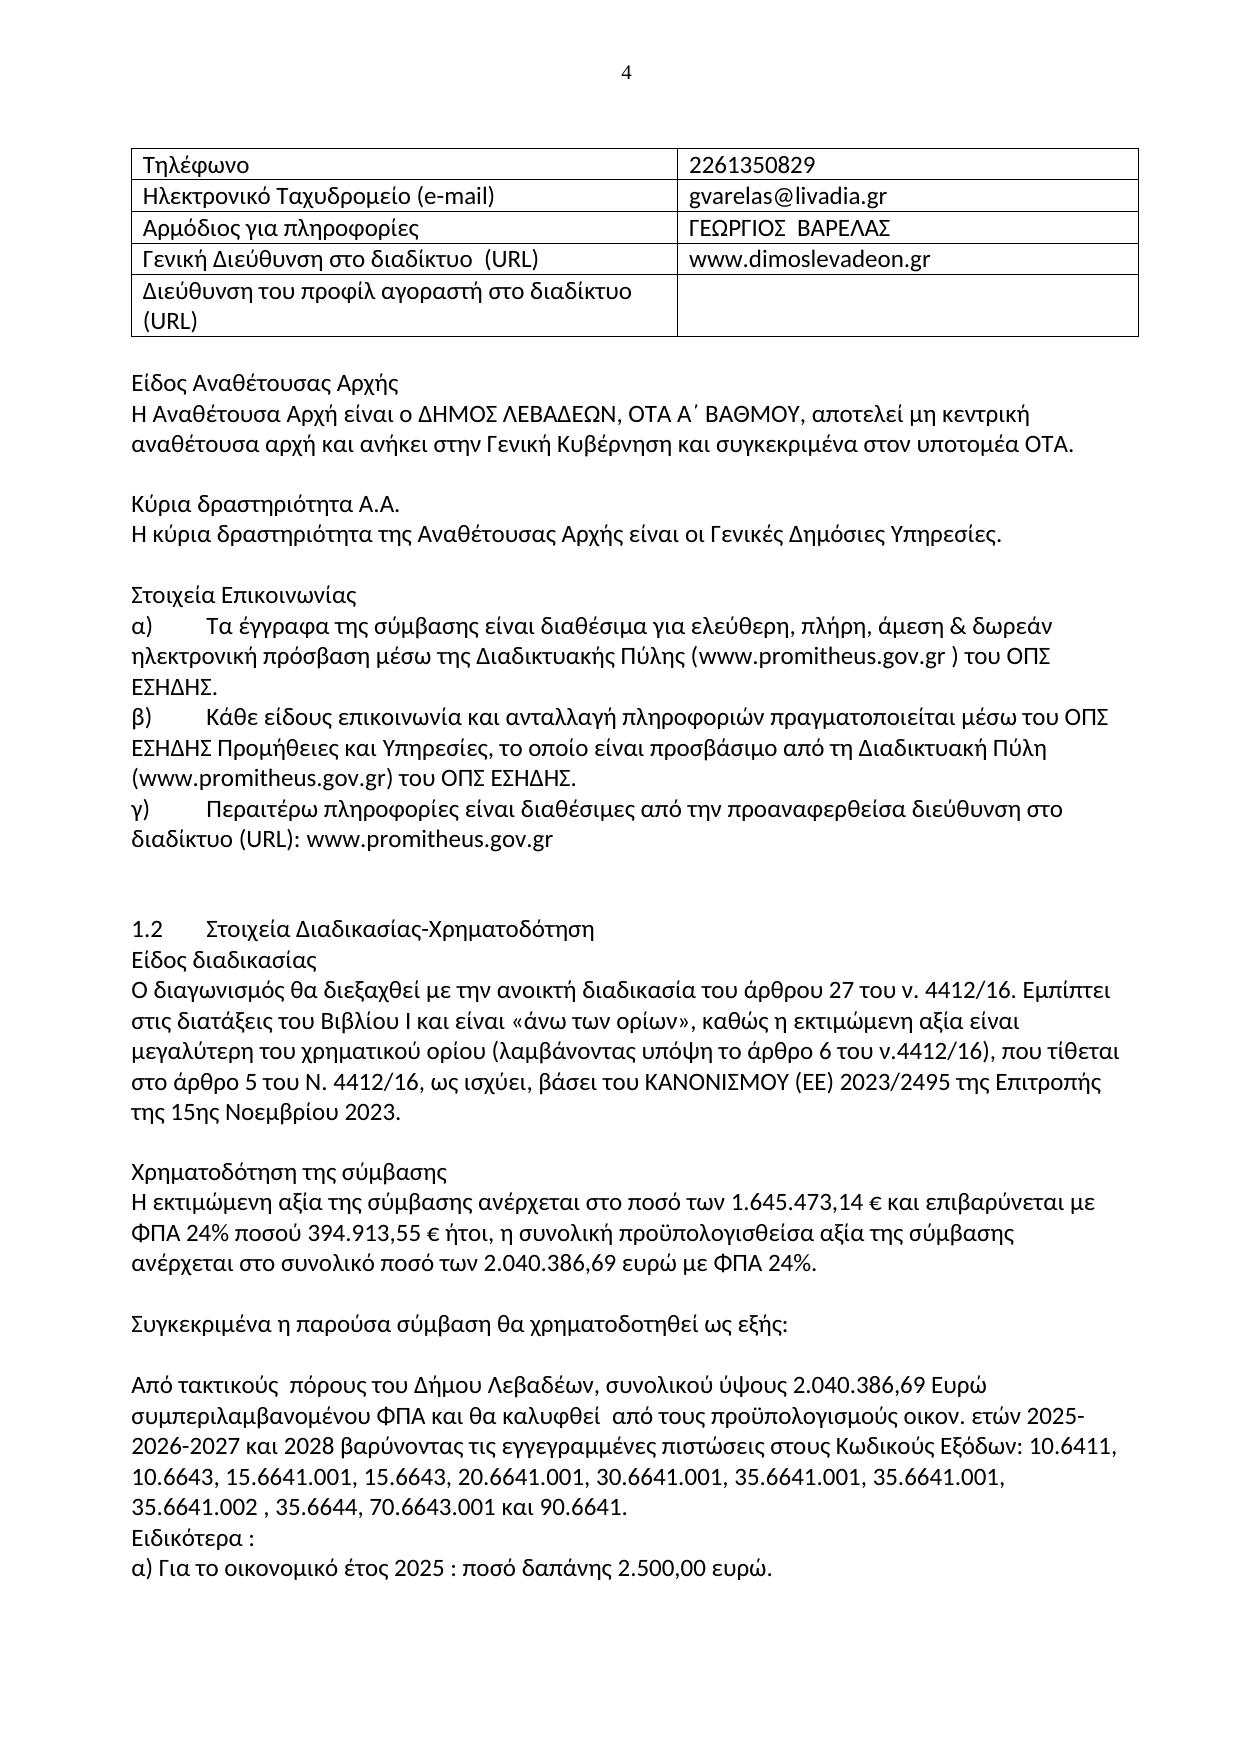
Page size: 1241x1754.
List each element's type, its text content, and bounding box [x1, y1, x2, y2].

table_cell ΓΕΩΡΓΙΟΣ ΒΑΡΕΛΑΣ [678, 212, 1138, 242]
text 1.2 Στοιχεία Διαδικασίας-Χρηματοδότηση [131, 913, 1122, 944]
text γ) Περαιτέρω πληροφορίες είναι διαθέσιμες από την προαναφερθείσα διεύθυνση στο διαδίκτυο (URL): www.promitheus.gov.gr [131, 793, 1122, 854]
text Στοιχεία Επικοινωνίας [131, 579, 1122, 610]
text Η εκτιμώμενη αξία της σύμβασης ανέρχεται στο ποσό των 1.645.473,14 € και επιβαρύνεται με ΦΠΑ 24% ποσού 394.913,55 € ήτοι, η συνολική προϋπολογισθείσα αξία της σύμβασης ανέρχεται στο συνολικό ποσό των 2.040.386,69 ευρώ με ΦΠΑ 24%. [131, 1186, 1122, 1278]
text Ειδικότερα : [131, 1522, 1122, 1553]
table_cell Τηλέφωνο [132, 149, 677, 179]
table_cell www.dimoslevadeon.gr [678, 244, 1138, 274]
table_cell gvarelas@livadia.gr [678, 180, 1138, 211]
text Ο διαγωνισμός θα διεξαχθεί με την ανοικτή διαδικασία του άρθρου 27 του ν. 4412/16. Εμπίπτει στις διατάξεις του Bιβλίου Ι και είναι «άνω των ορίων», καθώς η εκτιμώμενη αξία είναι μεγαλύτερη του χρηματικού ορίου (λαμβάνοντας υπόψη το άρθρο 6 του ν.4412/16), που τίθεται στο άρθρο 5 του Ν. 4412/16, ως ισχύει, βάσει του ΚΑΝΟΝΙΣΜΟΥ (ΕΕ) 2023/2495 της Επιτροπής της 15ης Νοεμβρίου 2023. [131, 974, 1122, 1127]
text Είδος Αναθέτουσας Αρχής [131, 368, 1122, 398]
table_cell Αρμόδιος για πληροφορίες [132, 212, 677, 242]
text α) Τα έγγραφα της σύμβασης είναι διαθέσιμα για ελεύθερη, πλήρη, άμεση & δωρεάν ηλεκτρονική πρόσβαση μέσω της Διαδικτυακής Πύλης (www.promitheus.gov.gr ) του ΟΠΣ ΕΣΗΔΗΣ. [131, 610, 1122, 702]
text Η κύρια δραστηριότητα της Αναθέτουσας Αρχής είναι οι Γενικές Δημόσιες Υπηρεσίες. [131, 518, 1122, 549]
text Συγκεκριμένα η παρούσα σύμβαση θα χρηματοδοτηθεί ως εξής: [131, 1308, 1122, 1339]
text Είδος διαδικασίας [131, 944, 1122, 974]
table_cell Διεύθυνση του προφίλ αγοραστή στο διαδίκτυο (URL) [132, 275, 677, 336]
text Χρηματοδότηση της σύμβασης [131, 1156, 1122, 1186]
text Από τακτικούς πόρους του Δήμου Λεβαδέων, συνολικού ύψους 2.040.386,69 Ευρώ συμπεριλαμβανομένου ΦΠΑ και θα καλυφθεί από τους προϋπολογισμούς οικον. ετών 2025-2026-2027 και 2028 βαρύνοντας τις εγγεγραμμένες πιστώσεις στους Κωδικούς Εξόδων: 10.6411, 10.6643, 15.6641.001, 15.6643, 20.6641.001, 30.6641.001, 35.6641.001, 35.6641.001, 35.6641.002 , 35.6644, 70.6643.001 και 90.6641. [131, 1369, 1122, 1522]
text Η Αναθέτουσα Αρχή είναι ο ΔΗΜΟΣ ΛΕΒΑΔΕΩΝ, ΟΤΑ Α΄ ΒΑΘΜΟΥ, αποτελεί μη κεντρική αναθέτουσα αρχή και ανήκει στην Γενική Κυβέρνηση και συγκεκριμένα στον υποτομέα ΟΤΑ. [131, 398, 1122, 459]
text β) Κάθε είδους επικοινωνία και ανταλλαγή πληροφοριών πραγματοποιείται μέσω του ΟΠΣ ΕΣΗΔΗΣ Προμήθειες και Υπηρεσίες, το οποίο είναι προσβάσιμο από τη Διαδικτυακή Πύλη (www.promitheus.gov.gr) του ΟΠΣ ΕΣΗΔΗΣ. [131, 702, 1122, 793]
table_cell Γενική Διεύθυνση στο διαδίκτυο (URL) [132, 244, 677, 274]
text α) Για το οικονομικό έτος 2025 : ποσό δαπάνης 2.500,00 ευρώ. [131, 1553, 1122, 1583]
table_cell Ηλεκτρονικό Ταχυδρομείο (e-mail) [132, 180, 677, 211]
text Κύρια δραστηριότητα Α.Α. [131, 488, 1122, 518]
table_cell [678, 275, 1138, 336]
table_cell 2261350829 [678, 149, 1138, 179]
